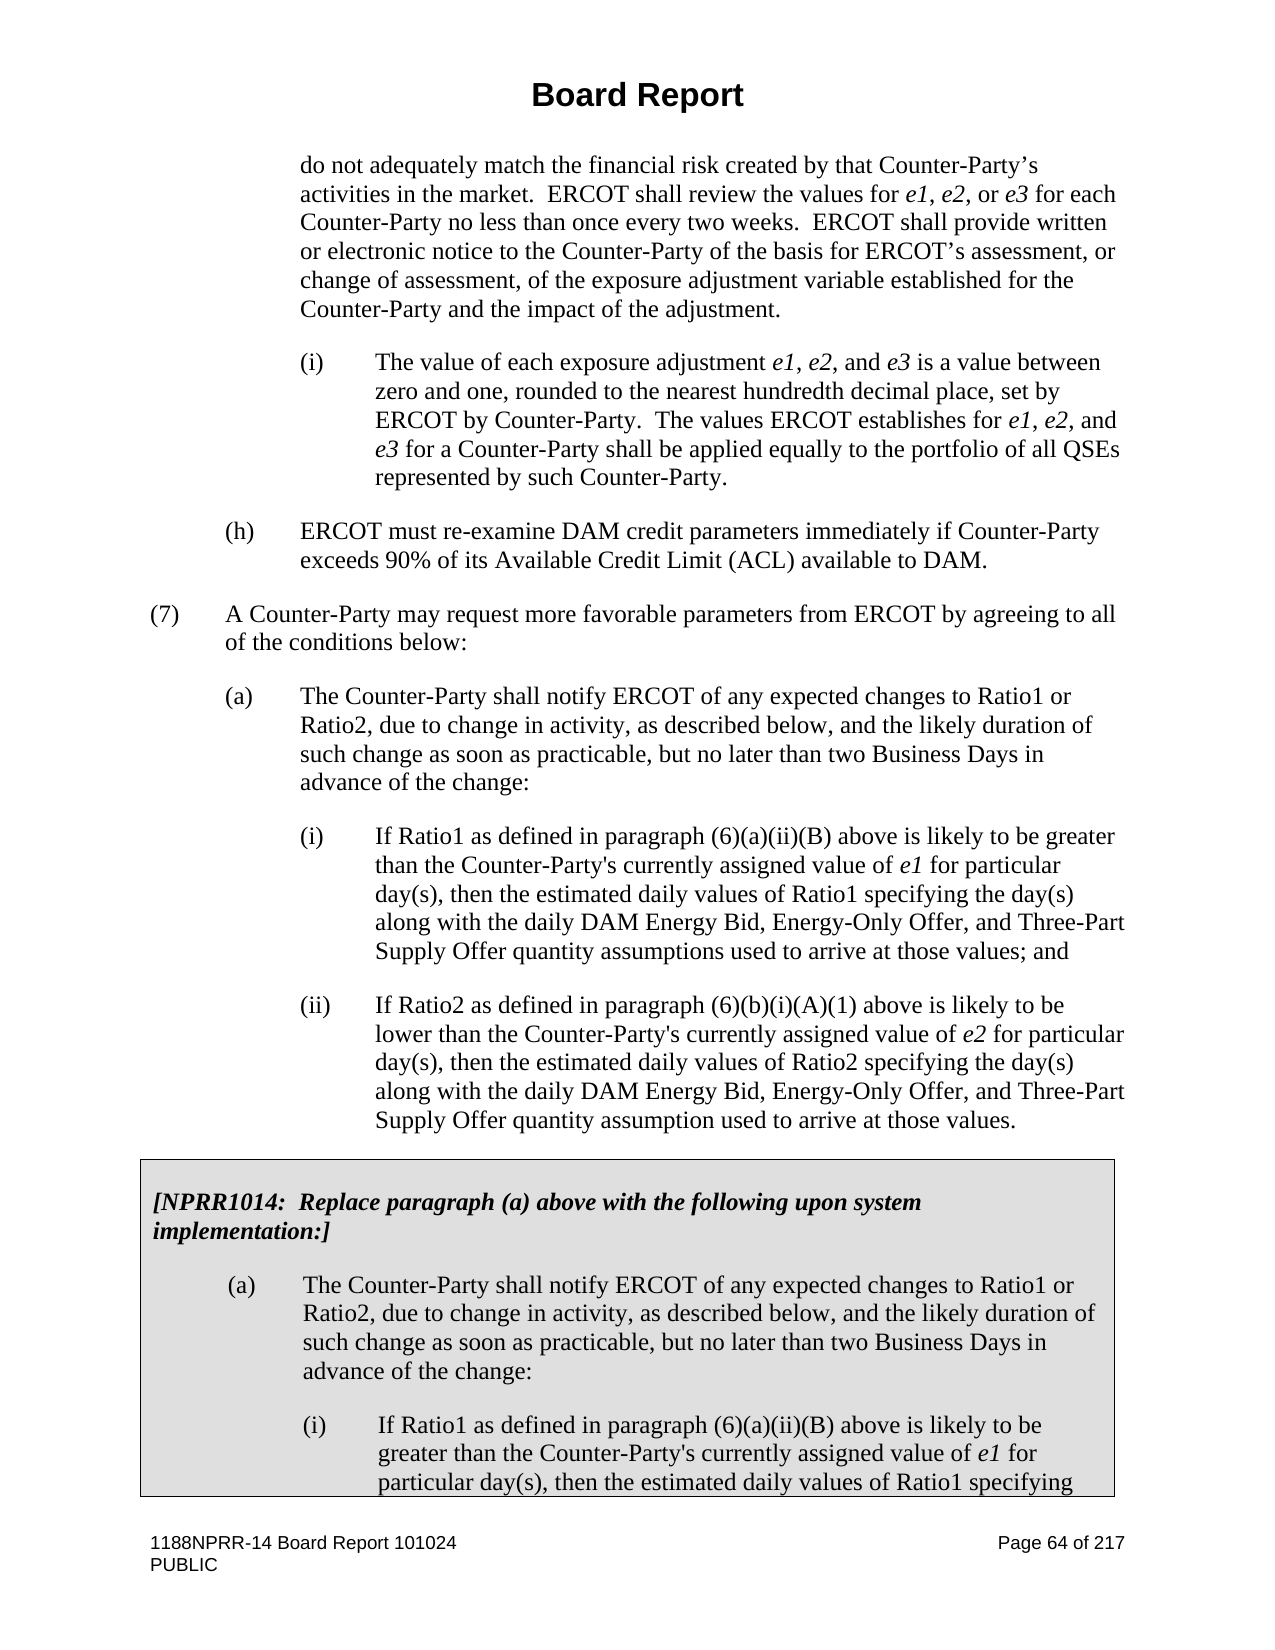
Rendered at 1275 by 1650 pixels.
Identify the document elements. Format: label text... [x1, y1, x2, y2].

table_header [141, 1160, 1114, 1496]
text (a) The Counter-Party shall notify ERCOT of any expected changes to Ratio1 or Ratio2, due to change in activity, as described below, and the likely duration of such change as soon as practicable, but no later than two Business Days in advance of the change: [225, 681, 1125, 796]
text (i) The value of each exposure adjustment e1, e2, and e3 is a value between zero and one, rounded to the nearest hundredth decimal place, set by ERCOT by Counter-Party. The values ERCOT establishes for e1, e2, and e3 for a Counter-Party shall be applied equally to the portfolio of all QSEs represented by such Counter-Party. [300, 347, 1125, 491]
text (i) If Ratio1 as defined in paragraph (6)(a)(ii)(B) above is likely to be greater than the Counter-Party's currently assigned value of e1 for particular day(s), then the estimated daily values of Ratio1 specifying the day(s) along with the daily DAM Energy Bid, Energy-Only Offer, and Three-Part Supply Offer quantity assumptions used to arrive at those values; and [300, 821, 1125, 965]
text (ii) If Ratio2 as defined in paragraph (6)(b)(i)(A)(1) above is likely to be lower than the Counter-Party's currently assigned value of e2 for particular day(s), then the estimated daily values of Ratio2 specifying the day(s) along with the daily DAM Energy Bid, Energy-Only Offer, and Three-Part Supply Offer quantity assumption used to arrive at those values. [300, 990, 1125, 1134]
text (7) A Counter-Party may request more favorable parameters from ERCOT by agreeing to all of the conditions below: [150, 599, 1125, 656]
text (h) ERCOT must re-examine DAM credit parameters immediately if Counter-Party exceeds 90% of its Available Credit Limit (ACL) available to DAM. [225, 516, 1125, 574]
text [225, 150, 1125, 322]
